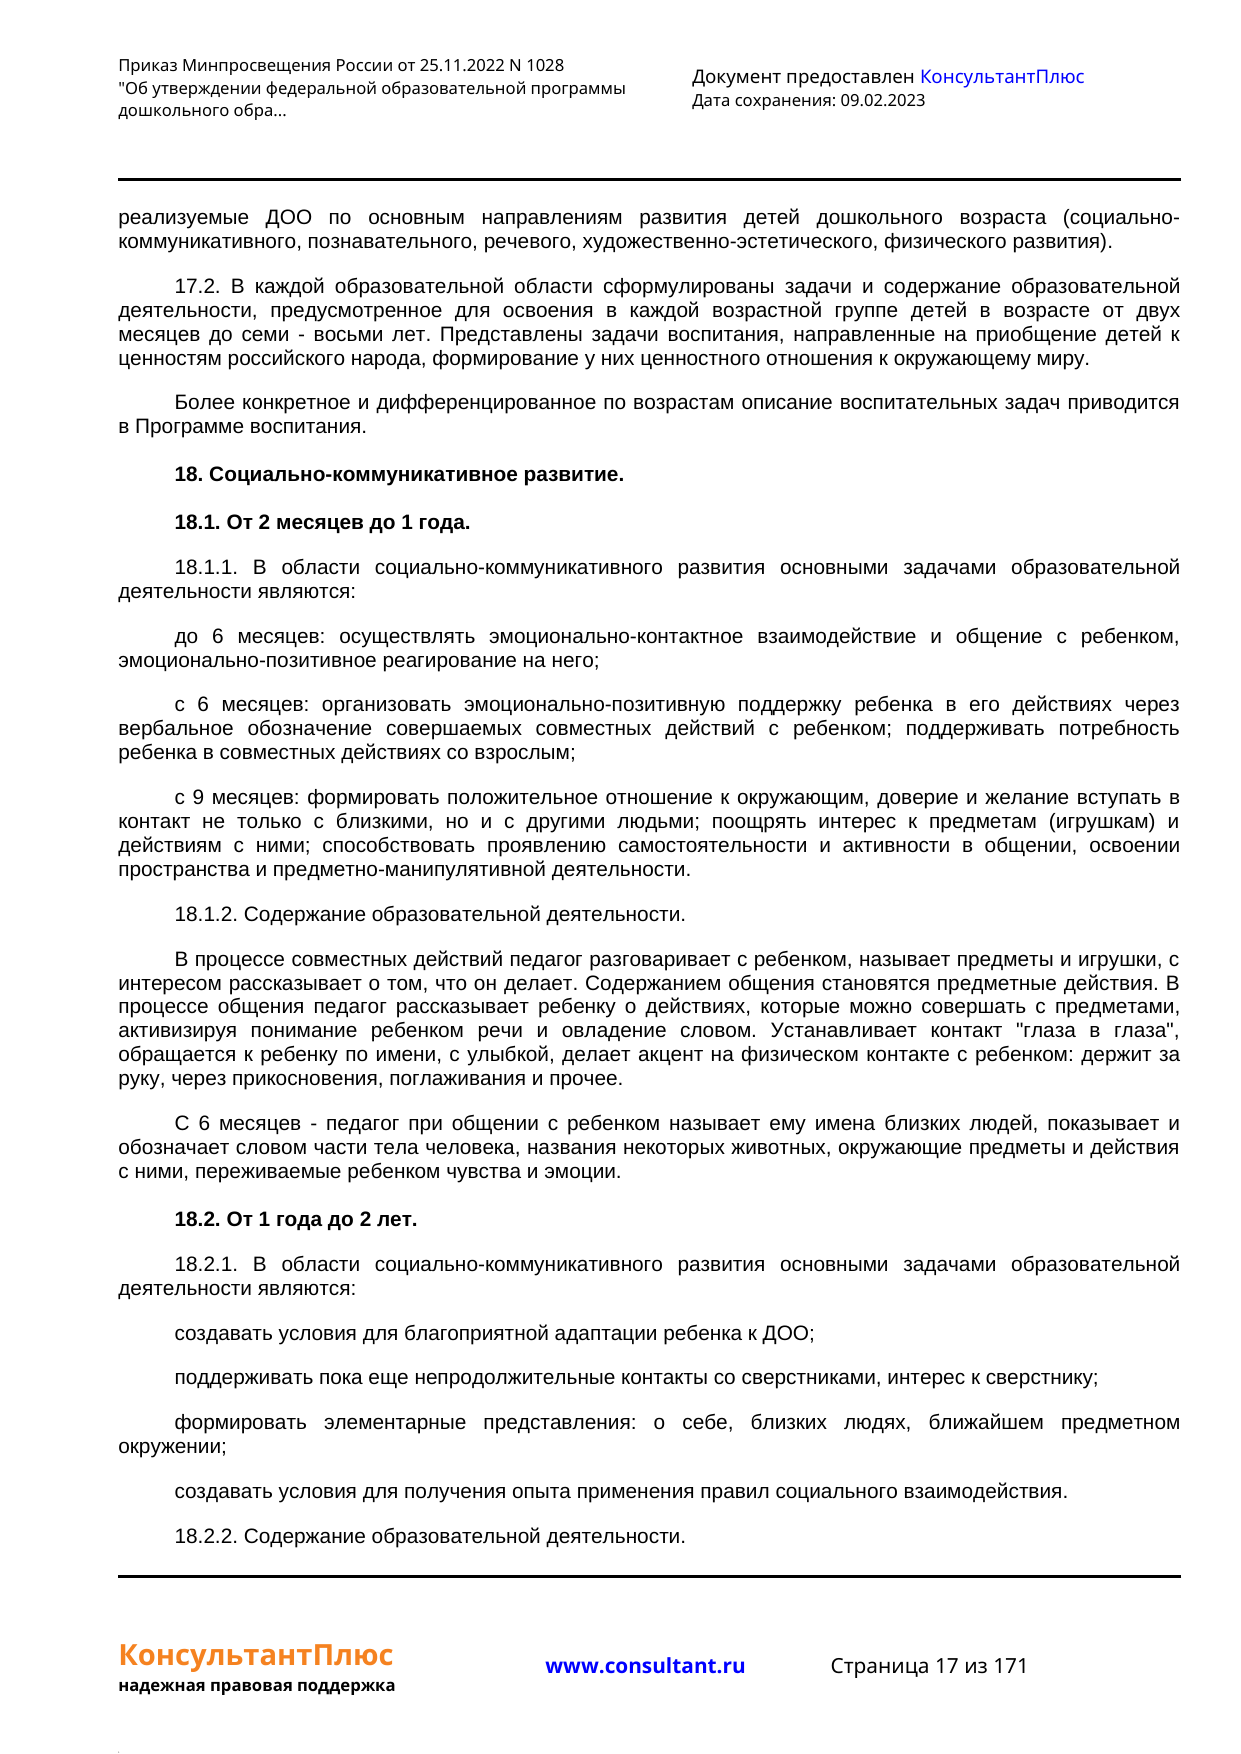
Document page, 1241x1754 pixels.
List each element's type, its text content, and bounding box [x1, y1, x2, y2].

text 17.2. В каждой образовательной области сформулированы задачи и содержание образовательной деятельности, предусмотренное для освоения в каждой возрастной группе детей в возрасте от двух месяцев до семи - восьми лет. Представлены задачи воспитания, направленные на приобщение детей к ценностям российского народа, формирование у них ценностного отношения к окружающему миру. [118, 273, 1181, 369]
title 18.2. От 1 года до 2 лет. [118, 1207, 1181, 1231]
text 18.2.2. Содержание образовательной деятельности. [118, 1523, 1181, 1547]
text с 6 месяцев: организовать эмоционально-позитивную поддержку ребенка в его действиях через вербальное обозначение совершаемых совместных действий с ребенком; поддерживать потребность ребенка в совместных действиях со взрослым; [118, 692, 1181, 764]
text Более конкретное и дифференцированное по возрастам описание воспитательных задач приводится в Программе воспитания. [118, 390, 1181, 438]
text до 6 месяцев: осуществлять эмоционально-контактное взаимодействие и общение с ребенком, эмоционально-позитивное реагирование на него; [118, 623, 1181, 671]
text поддерживать пока еще непродолжительные контакты со сверстниками, интерес к сверстнику; [118, 1365, 1181, 1389]
title 18.1. От 2 месяцев до 1 года. [118, 510, 1181, 534]
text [118, 205, 1181, 253]
text В процессе совместных действий педагог разговаривает с ребенком, называет предметы и игрушки, с интересом рассказывает о том, что он делает. Содержанием общения становятся предметные действия. В процессе общения педагог рассказывает ребенку о действиях, которые можно совершать с предметами, активизируя понимание ребенком речи и овладение словом. Устанавливает контакт "глаза в глаза", обращается к ребенку по имени, с улыбкой, делает акцент на физическом контакте с ребенком: держит за руку, через прикосновения, поглаживания и прочее. [118, 946, 1181, 1090]
title 18. Социально-коммуникативное развитие. [118, 462, 1181, 486]
text создавать условия для получения опыта применения правил социального взаимодействия. [118, 1479, 1181, 1503]
text формировать элементарные представления: о себе, близких людях, ближайшем предметном окружении; [118, 1410, 1181, 1458]
text с 9 месяцев: формировать положительное отношение к окружающим, доверие и желание вступать в контакт не только с близкими, но и с другими людьми; поощрять интерес к предметам (игрушкам) и действиям с ними; способствовать проявлению самостоятельности и активности в общении, освоении пространства и предметно-манипулятивной деятельности. [118, 785, 1181, 881]
text 18.1.2. Содержание образовательной деятельности. [118, 902, 1181, 926]
text С 6 месяцев - педагог при общении с ребенком называет ему имена близких людей, показывает и обозначает словом части тела человека, названия некоторых животных, окружающие предметы и действия с ними, переживаемые ребенком чувства и эмоции. [118, 1111, 1181, 1183]
text создавать условия для благоприятной адаптации ребенка к ДОО; [118, 1320, 1181, 1344]
text 18.2.1. В области социально-коммуникативного развития основными задачами образовательной деятельности являются: [118, 1252, 1181, 1299]
text 18.1.1. В области социально-коммуникативного развития основными задачами образовательной деятельности являются: [118, 555, 1181, 603]
